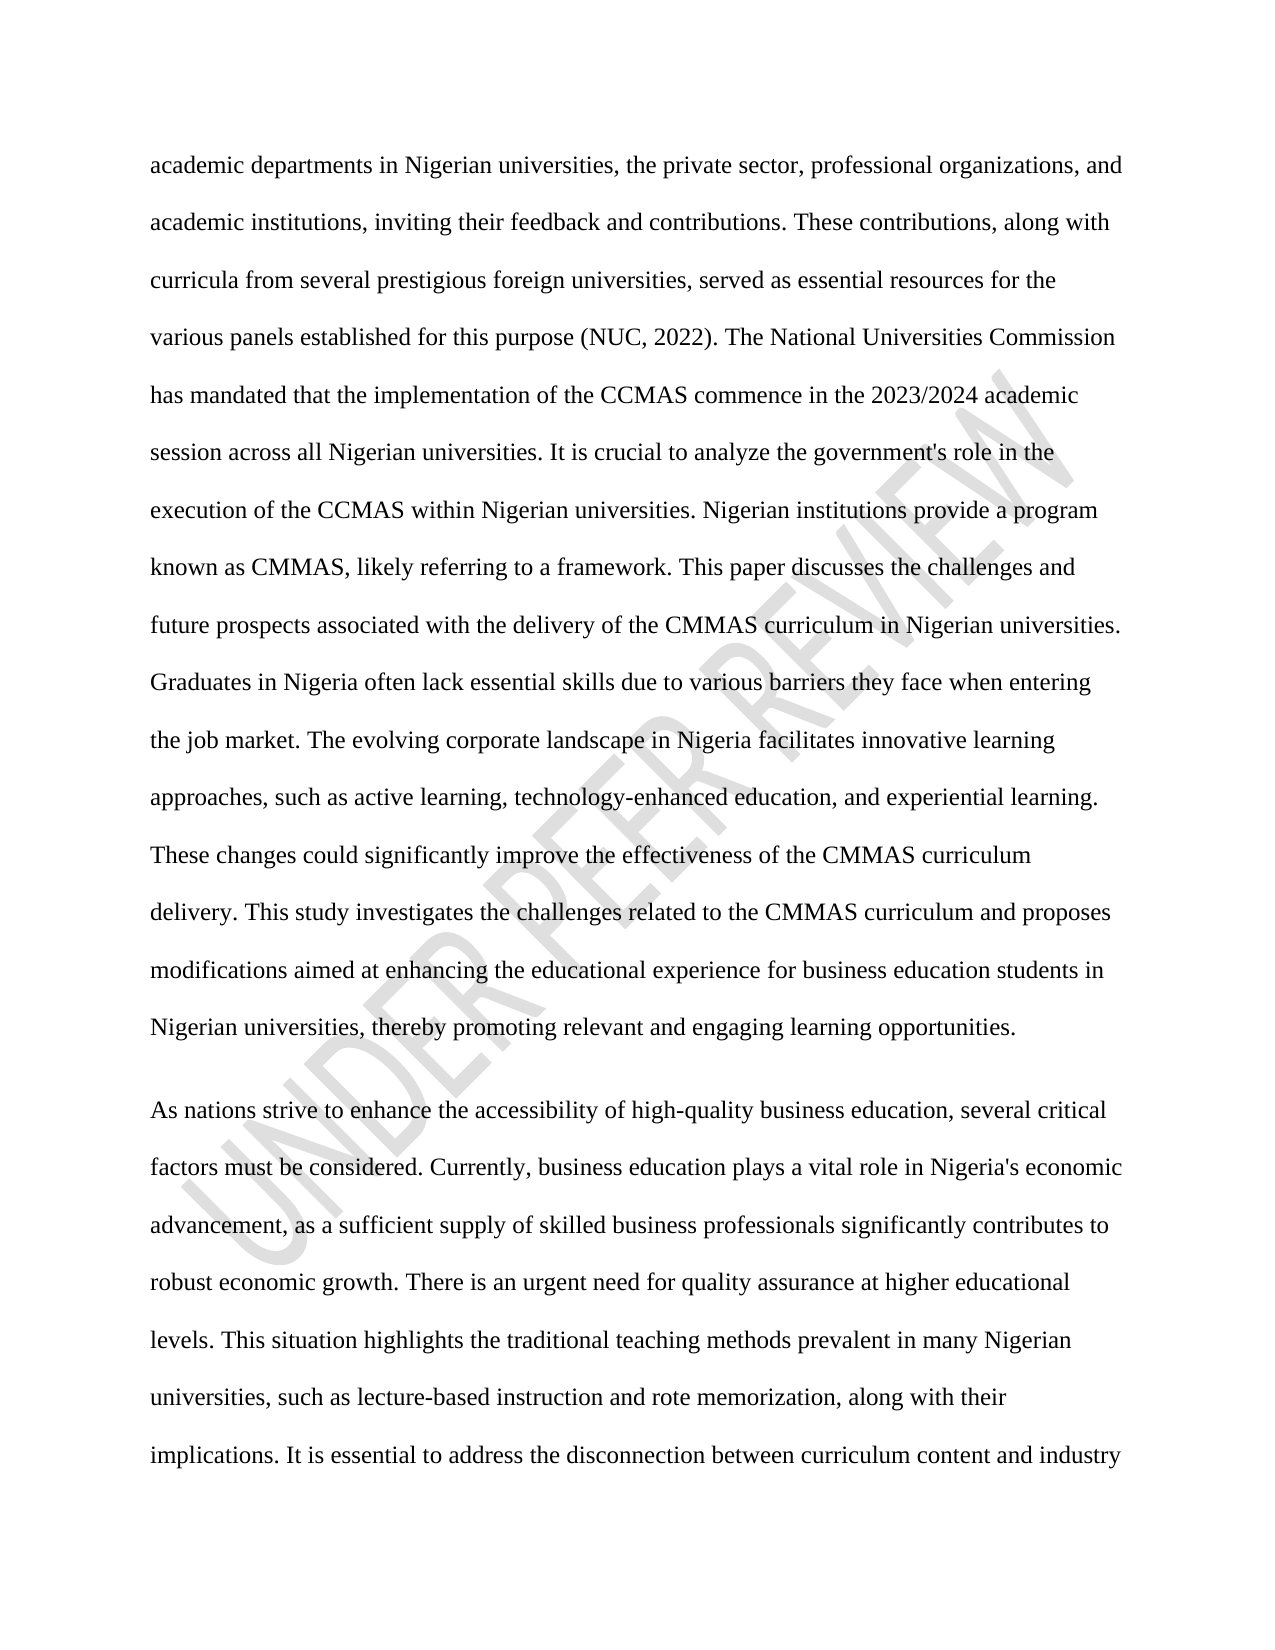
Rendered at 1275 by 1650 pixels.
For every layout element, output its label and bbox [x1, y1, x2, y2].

text [150, 150, 1125, 1041]
text [150, 1095, 1125, 1469]
